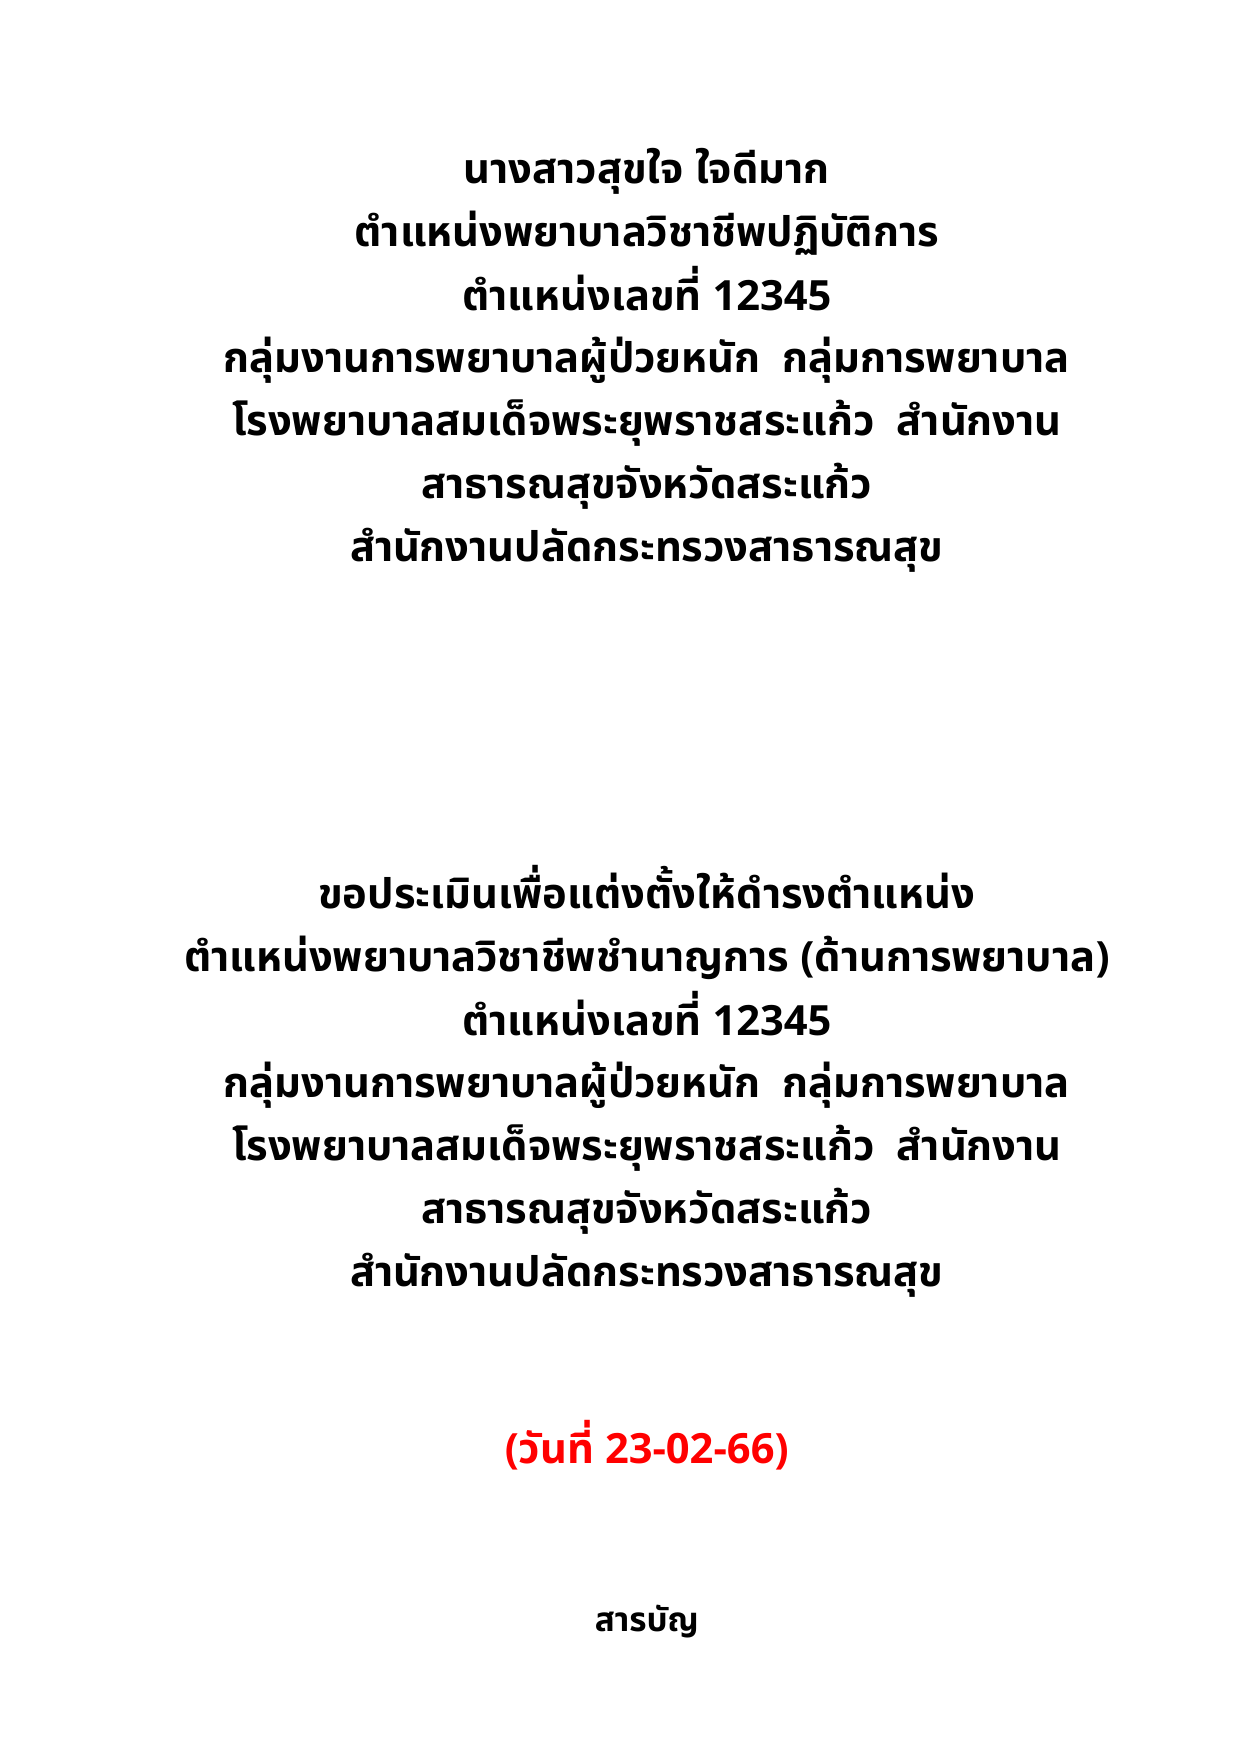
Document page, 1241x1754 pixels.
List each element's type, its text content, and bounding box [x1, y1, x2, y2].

text ขอประเมินเพื่อแต่งตั้งให้ดำรงตำแหน่ง ตำแหน่งพยาบาลวิชาชีพชำนาญการ (ด้านการพยาบาล) [171, 864, 1122, 990]
text กลุ่มงานการพยาบาลผู้ป่วยหนัก กลุ่มการพยาบาล [171, 329, 1122, 392]
text สำนักงานปลัดกระทรวงสาธารณสุข [171, 517, 1122, 580]
text สำนักงานปลัดกระทรวงสาธารณสุข [171, 1242, 1122, 1305]
text นางสาวสุขใจ ใจดีมาก [171, 139, 1122, 202]
text สารบัญ [171, 1596, 1122, 1646]
text (วันที่ 23-02-66) [171, 1419, 1122, 1482]
text ตำแหน่งเลขที่ 12345 [171, 990, 1122, 1054]
text โรงพยาบาลสมเด็จพระยุพราชสระแก้ว สำนักงานสาธารณสุขจังหวัดสระแก้ว [171, 1117, 1122, 1242]
text โรงพยาบาลสมเด็จพระยุพราชสระแก้ว สำนักงานสาธารณสุขจังหวัดสระแก้ว [171, 392, 1122, 517]
text ตำแหน่งพยาบาลวิชาชีพปฏิบัติการ [171, 202, 1122, 265]
text ตำแหน่งเลขที่ 12345 [171, 265, 1122, 329]
text กลุ่มงานการพยาบาลผู้ป่วยหนัก กลุ่มการพยาบาล [171, 1054, 1122, 1117]
